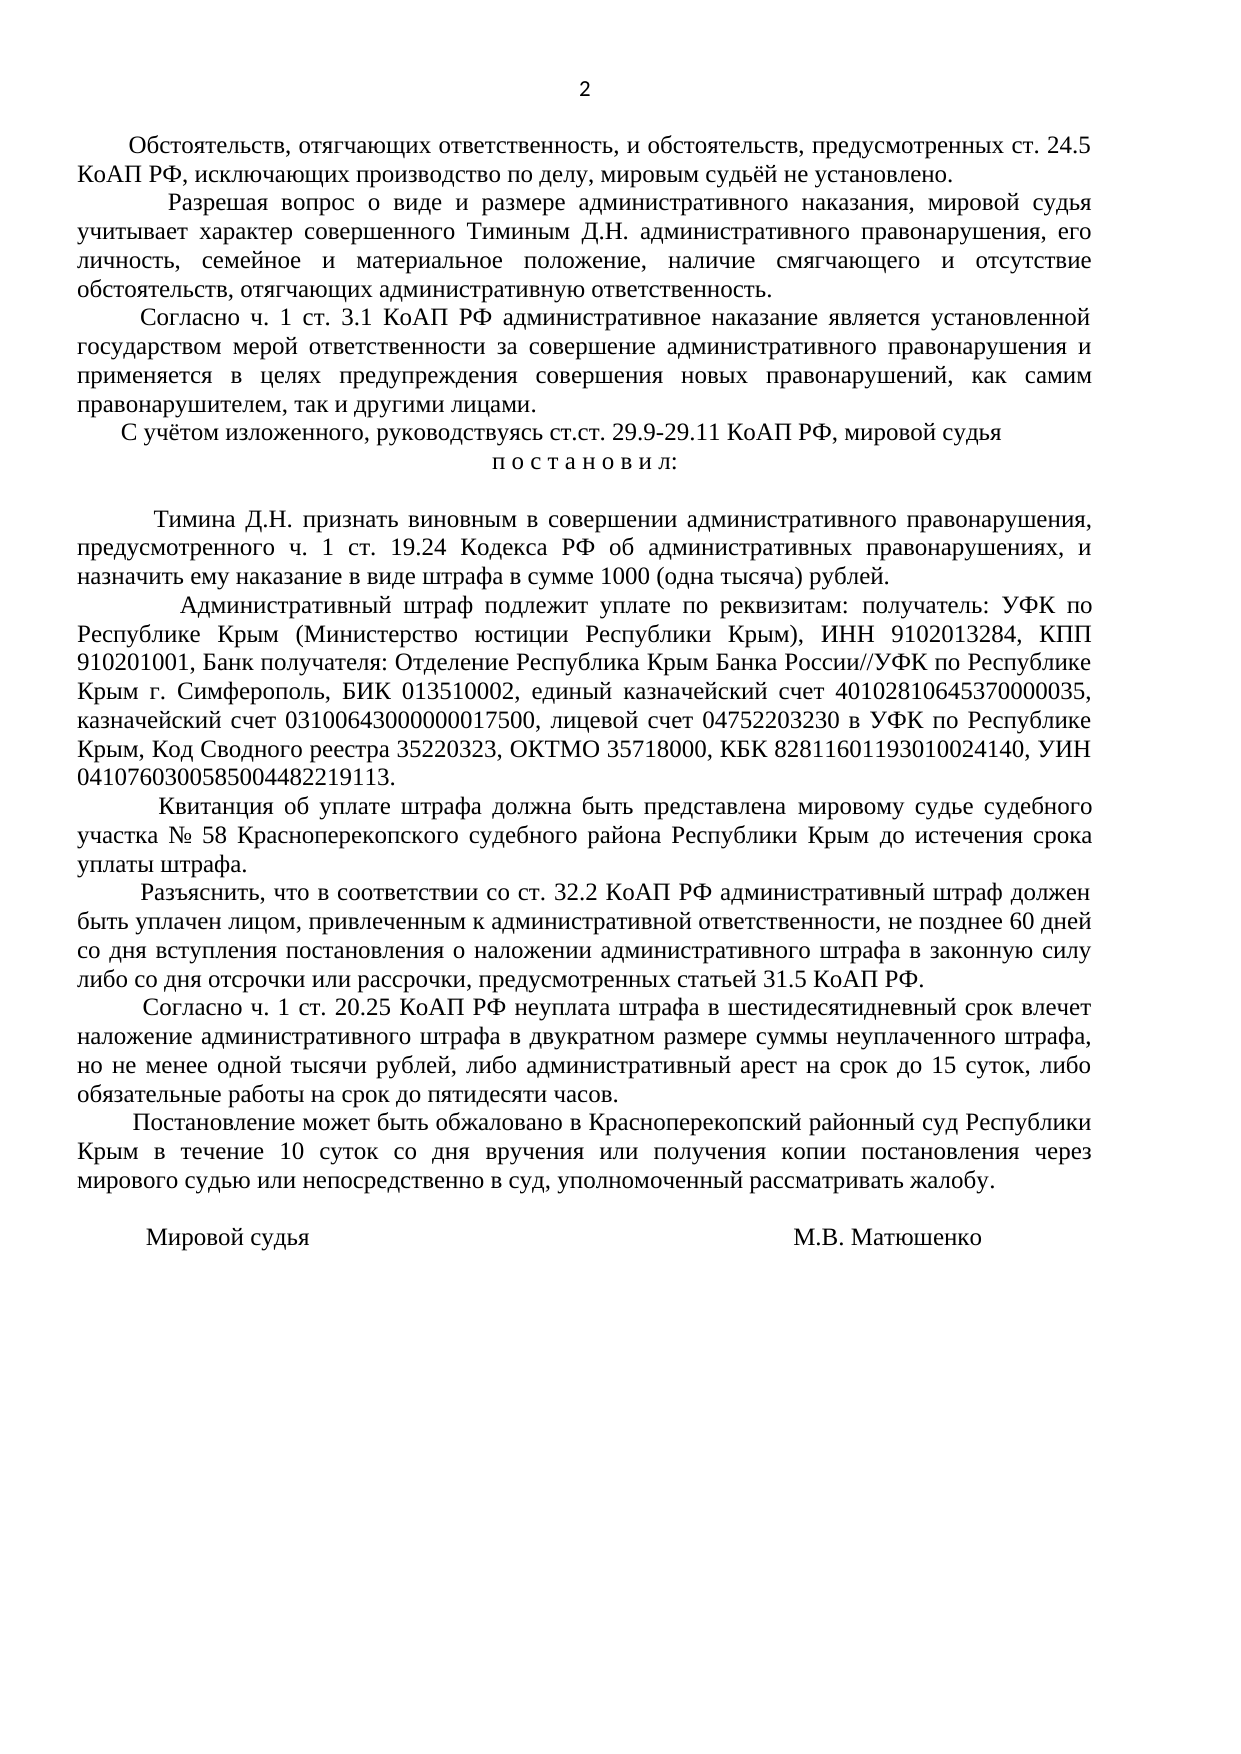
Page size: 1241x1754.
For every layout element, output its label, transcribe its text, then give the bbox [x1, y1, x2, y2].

text Постановление может быть обжаловано в Красноперекопский районный суд Республики Крым в течение 10 суток со дня вручения или получения копии постановления через мирового судью или непосредственно в суд, уполномоченный рассматривать жалобу. [77, 1107, 1092, 1194]
text Административный штраф подлежит уплате по реквизитам: получатель: УФК по Республике Крым (Министерство юстиции Республики Крым), ИНН 9102013284, КПП 910201001, Банк получателя: Отделение Республика Крым Банка России//УФК по Республике Крым г. Симферополь, БИК 013510002, единый казначейский счет 40102810645370000035, казначейский счет 03100643000000017500, лицевой счет 04752203230 в УФК по Республике Крым, Код Сводного реестра 35220323, ОКТМО 35718000, КБК 82811601193010024140, УИН 0410760300585004482219113. [77, 590, 1092, 791]
text Разрешая вопрос о виде и размере административного наказания, мировой судья учитывает характер совершенного Тиминым Д.Н. административного правонарушения, его личность, семейное и материальное положение, наличие смягчающего и отсутствие обстоятельств, отягчающих административную ответственность. [77, 187, 1092, 302]
text Разъяснить, что в соответствии со ст. 32.2 КоАП РФ административный штраф должен быть уплачен лицом, привлеченным к административной ответственности, не позднее 60 дней со дня вступления постановления о наложении административного штрафа в законную силу либо со дня отсрочки или рассрочки, предусмотренных статьей 31.5 КоАП РФ. [77, 877, 1092, 992]
text Тимина Д.Н. признать виновным в совершении административного правонарушения, предусмотренного ч. 1 ст. 19.24 Кодекса РФ об административных правонарушениях, и назначить ему наказание в виде штрафа в сумме 1000 (одна тысяча) рублей. [77, 504, 1092, 590]
text Квитанция об уплате штрафа должна быть представлена мировому судье судебного участка № 58 Красноперекопского судебного района Республики Крым до истечения срока уплаты штрафа. [77, 791, 1092, 877]
text С учётом изложенного, руководствуясь ст.ст. 29.9-29.11 КоАП РФ, мировой судья [77, 417, 1092, 446]
text Мировой судья М.В. Матюшенко [77, 1222, 1092, 1251]
text Согласно ч. 1 ст. 3.1 КоАП РФ административное наказание является установленной государством мерой ответственности за совершение административного правонарушения и применяется в целях предупреждения совершения новых правонарушений, как самим правонарушителем, так и другими лицами. [77, 302, 1092, 417]
text п о с т а н о в и л: [77, 446, 1092, 475]
text Согласно ч. 1 ст. 20.25 КоАП РФ неуплата штрафа в шестидесятидневный срок влечет наложение административного штрафа в двукратном размере суммы неуплаченного штрафа, но не менее одной тысячи рублей, либо административный арест на срок до 15 суток, либо обязательные работы на срок до пятидесяти часов. [77, 992, 1092, 1107]
text Обстоятельств, отягчающих ответственность, и обстоятельств, предусмотренных ст. 24.5 КоАП РФ, исключающих производство по делу, мировым судьёй не установлено. [77, 130, 1092, 187]
